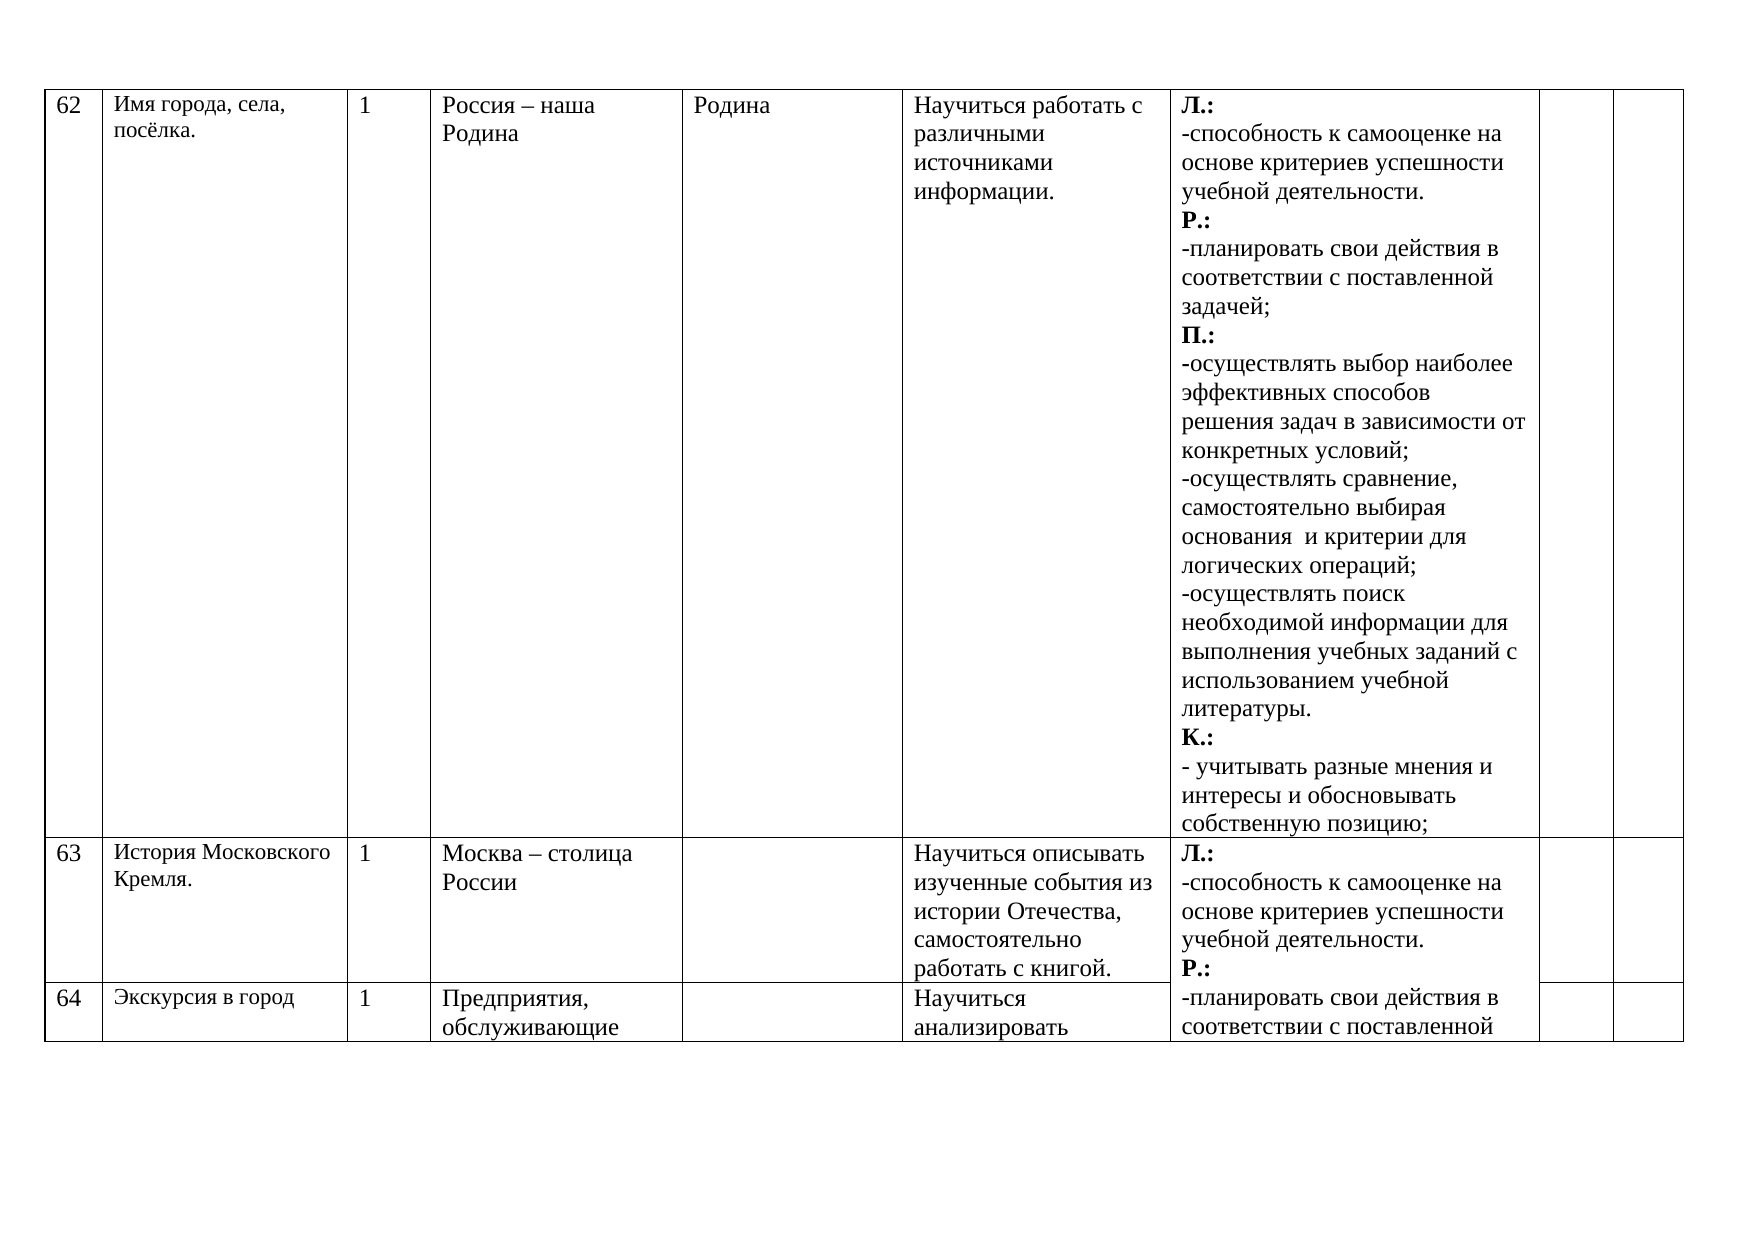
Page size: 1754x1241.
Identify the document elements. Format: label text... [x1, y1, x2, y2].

table_cell Экскурсия в город [103, 983, 347, 1041]
table_cell Л.: -способность к самооценке на основе критериев успешности учебной деятельности. Р.: -планировать свои действия в соответствии с поставленной задачей; П.: -осуществлять выбор наиболее эффективных способов решения задач в зависимости от конкретных условий; -осуществлять сравнение, самостоятельно выбирая основания и критерии для логических операций; -осуществлять поиск необходимой информации для выполнения учебных заданий с использованием учебной литературы. К.: - учитывать разные мнения и интересы и обосновывать собственную позицию; [1171, 90, 1539, 837]
table_cell [1540, 838, 1613, 982]
table_cell [1540, 983, 1613, 1041]
table_cell Москва – столица России [431, 838, 682, 982]
table_cell [1540, 90, 1613, 837]
table_cell Родина [683, 90, 902, 837]
table_cell [683, 838, 902, 982]
table_cell Научиться описывать изученные события из истории Отечества, самостоятельно работать с книгой. [903, 838, 1170, 982]
table_cell 62 [46, 90, 102, 837]
table_cell [683, 983, 902, 1041]
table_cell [903, 983, 1170, 1041]
table_cell [1614, 838, 1683, 982]
table_cell Научиться работать с различными источниками информации. [903, 90, 1170, 837]
table_cell Россия – наша Родина [431, 90, 682, 837]
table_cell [431, 983, 682, 1041]
table_cell 1 [348, 983, 430, 1041]
table_cell 1 [348, 90, 430, 837]
table_cell Имя города, села, посёлка. [103, 90, 347, 837]
table_cell История Московского Кремля. [103, 838, 347, 982]
table_cell 1 [348, 838, 430, 982]
table_cell 63 [46, 838, 102, 982]
table_cell Л.: -способность к самооценке на основе критериев успешности учебной деятельности. Р.: -планировать свои действия в соответствии с поставленной задачей; -самостоятельно адекватно оценивать правильность выполнения действия и вносить необходимые коррективы в исполнение, как по ходу его реализации, так и в конце действия. П.: -осуществлять выбор наиболее эффективных способов решения задач в зависимости от конкретных условий; -осуществлять сравнение, самостоятельно выбирая основания и критерии для логических операций; -осуществлять поиск необходимой информации для выполнения учебных заданий с использованием учебной литературы. К.: - учитывать разные мнения и интересы и обосновывать собственную позицию; -строить понятные для партнёра высказывания, учитывающие, что партнёр видит и знает, а что нет. [1171, 838, 1539, 1041]
table_cell [1614, 983, 1683, 1041]
table_cell [1614, 90, 1683, 837]
table_cell 64 [46, 983, 102, 1041]
